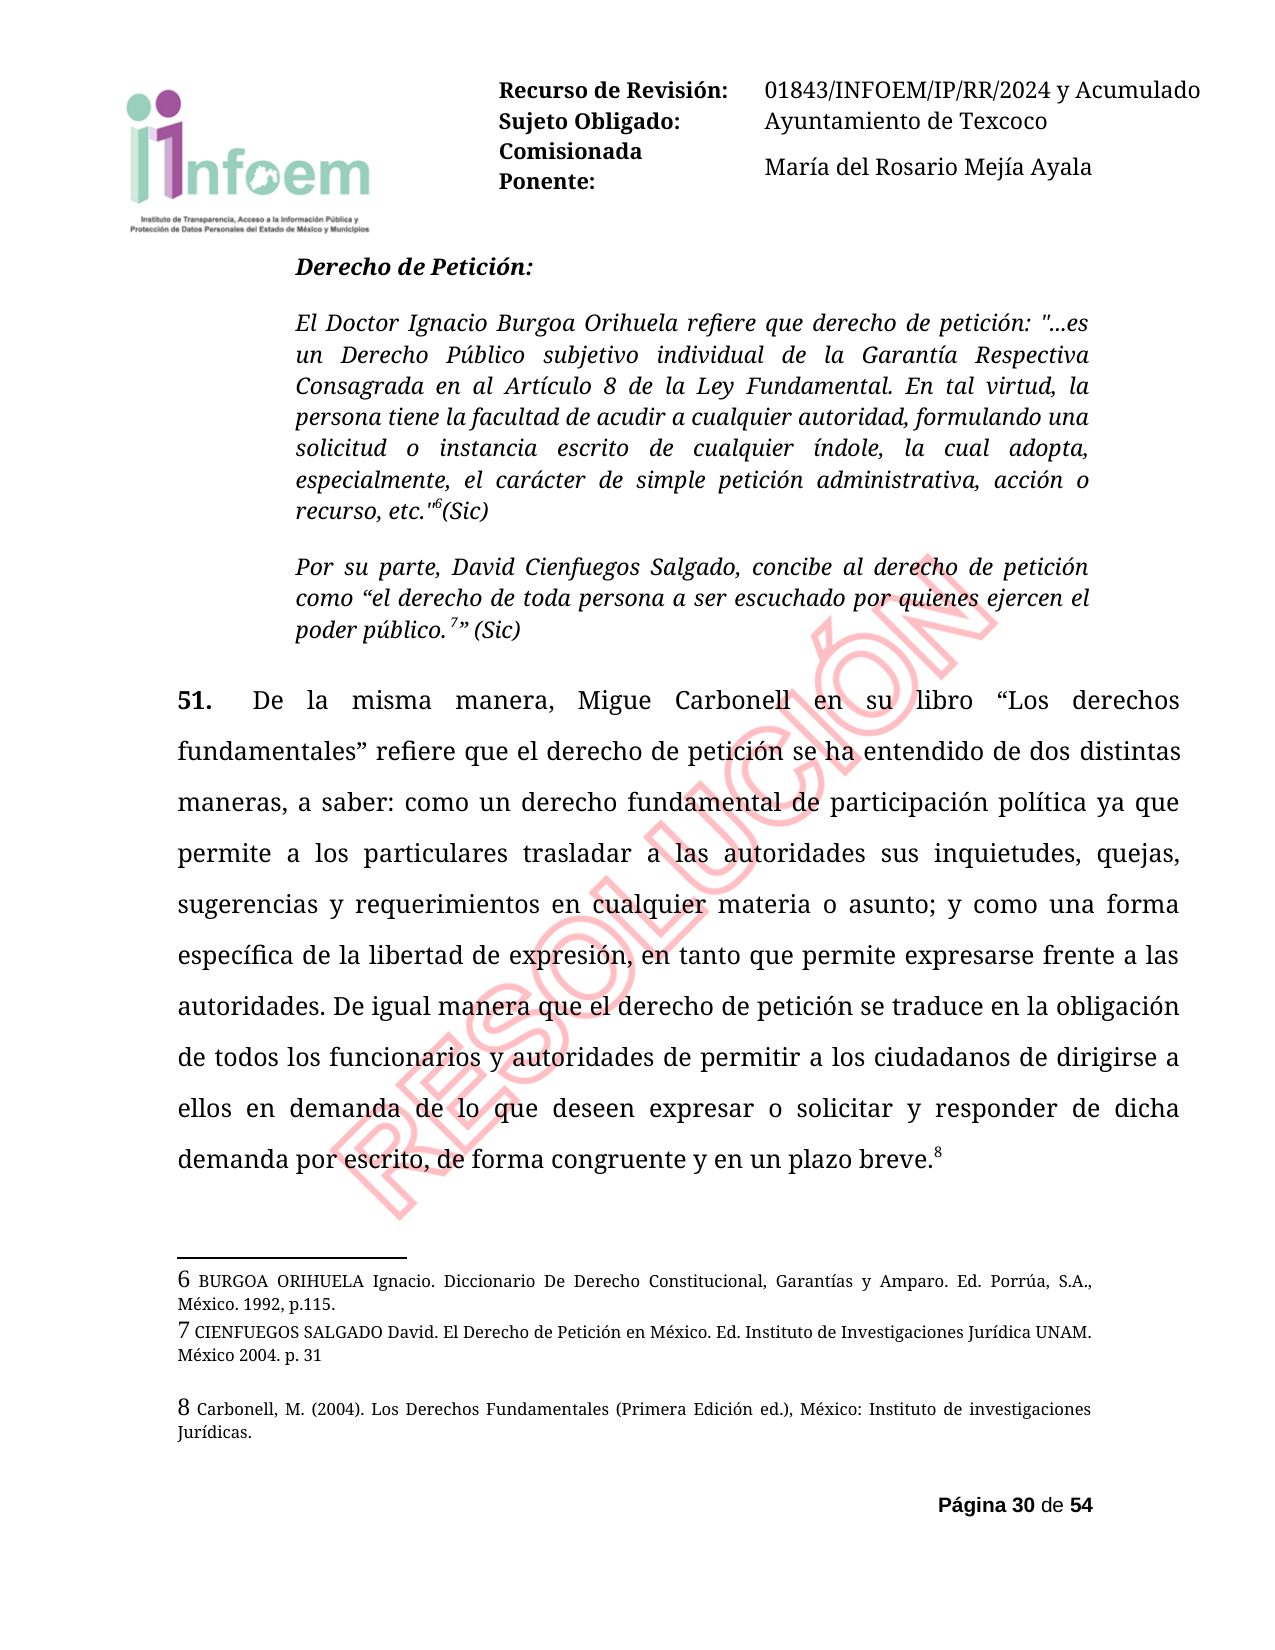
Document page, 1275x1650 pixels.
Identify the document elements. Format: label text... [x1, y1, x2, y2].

text El Doctor Ignacio Burgoa Orihuela refiere que derecho de petición: "...es un Derecho Público subjetivo individual de la Garantía Respectiva Consagrada en al Artículo 8 de la Ley Fundamental. En tal virtud, la persona tiene la facultad de acudir a cualquier autoridad, formulando una solicitud o instancia escrito de cualquier índole, la cual adopta, especialmente, el carácter de simple petición administrativa, acción o recurso, etc."(Sic) [295, 307, 1092, 526]
text Derecho de Petición: [295, 251, 1092, 282]
list De la misma manera, Migue Carbonell en su libro “Los derechos fundamentales” refiere que el derecho de petición se ha entendido de dos distintas maneras, a saber: como un derecho fundamental de participación política ya que permite a los particulares trasladar a las autoridades sus inquietudes, quejas, sugerencias y requerimientos en cualquier materia o asunto; y como una forma específica de la libertad de expresión, en tanto que permite expresarse frente a las autoridades. De igual manera que el derecho de petición se traduce en la obligación de todos los funcionarios y autoridades de permitir a los ciudadanos de dirigirse a ellos en demanda de lo que deseen expresar o solicitar y responder de dicha demanda por escrito, de forma congruente y en un plazo breve. [177, 682, 1181, 1176]
text Por su parte, David Cienfuegos Salgado, concibe al derecho de petición como “el derecho de toda persona a ser escuchado por quienes ejercen el poder público. ” (Sic) [295, 551, 1092, 645]
picture [6, 29, 1275, 1650]
